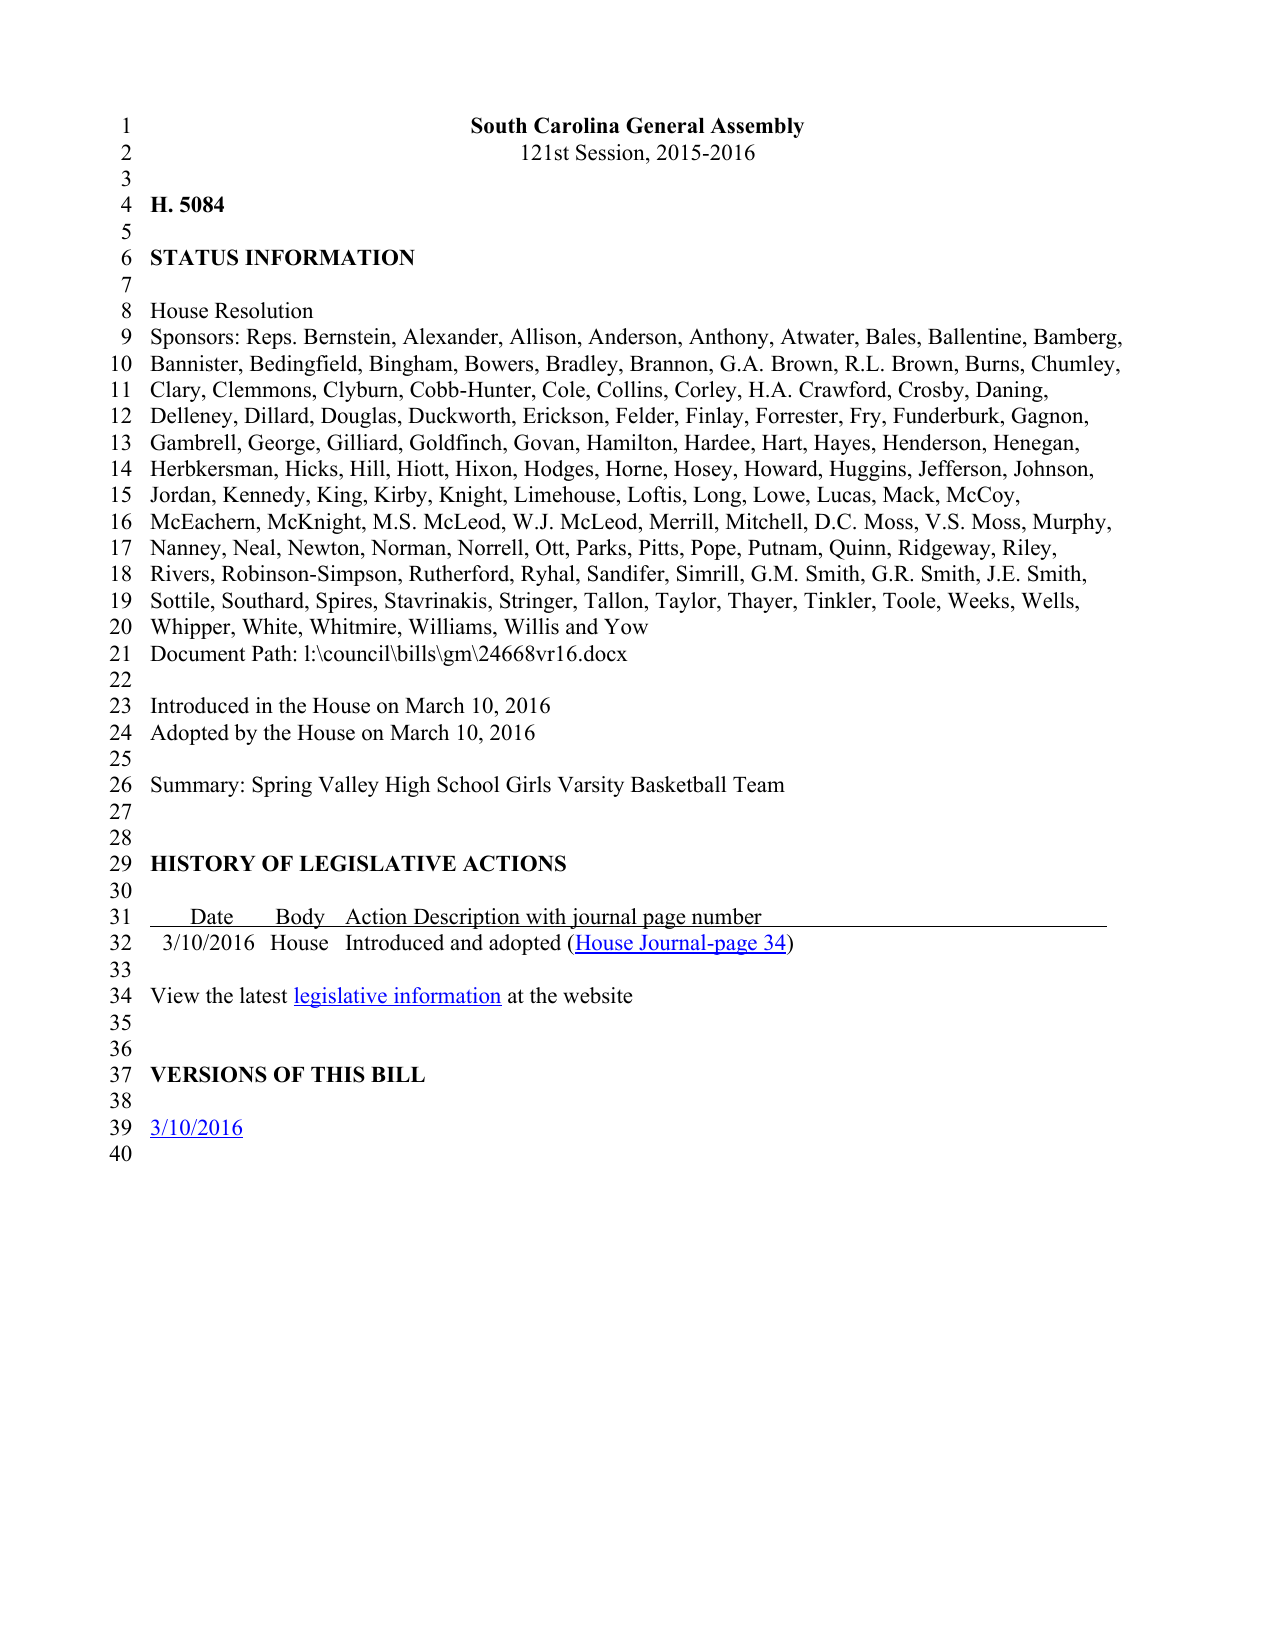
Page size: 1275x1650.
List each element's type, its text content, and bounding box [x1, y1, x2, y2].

text Sponsors: Reps. Bernstein, Alexander, Allison, Anderson, Anthony, Atwater, Bales, Ballentine, Bamberg, Bannister, Bedingfield, Bingham, Bowers, Bradley, Brannon, G.A. Brown, R.L. Brown, Burns, Chumley, Clary, Clemmons, Clyburn, Cobb-Hunter, Cole, Collins, Corley, H.A. Crawford, Crosby, Daning, Delleney, Dillard, Douglas, Duckworth, Erickson, Felder, Finlay, Forrester, Fry, Funderburk, Gagnon, Gambrell, George, Gilliard, Goldfinch, Govan, Hamilton, Hardee, Hart, Hayes, Henderson, Henegan, Herbkersman, Hicks, Hill, Hiott, Hixon, Hodges, Horne, Hosey, Howard, Huggins, Jefferson, Johnson, Jordan, Kennedy, King, Kirby, Knight, Limehouse, Loftis, Long, Lowe, Lucas, Mack, McCoy, McEachern, McKnight, M.S. McLeod, W.J. McLeod, Merrill, Mitchell, D.C. Moss, V.S. Moss, Murphy, Nanney, Neal, Newton, Norman, Norrell, Ott, Parks, Pitts, Pope, Putnam, Quinn, Ridgeway, Riley, Rivers, Robinson-Simpson, Rutherford, Ryhal, Sandifer, Simrill, G.M. Smith, G.R. Smith, J.E. Smith, Sottile, Southard, Spires, Stavrinakis, Stringer, Tallon, Taylor, Thayer, Tinkler, Toole, Weeks, Wells, Whipper, White, Whitmire, Williams, Willis and Yow [150, 323, 1125, 639]
text VERSIONS OF THIS BILL [150, 1061, 1125, 1088]
text 3/10/2016 House Introduced and adopted (House Journal-page 34) [150, 929, 1125, 956]
text Adopted by the House on March 10, 2016 [150, 719, 1125, 745]
text Introduced in the House on March 10, 2016 [150, 692, 1125, 719]
text STATUS INFORMATION [150, 244, 1125, 271]
text 3/10/2016 [150, 1114, 1125, 1140]
text Date Body Action Description with journal page number [150, 903, 1125, 929]
text View the latest legislative information at the website [150, 982, 1125, 1008]
text H. 5084 [150, 192, 1125, 218]
text Summary: Spring Valley High School Girls Varsity Basketball Team [150, 771, 1125, 798]
text 121st Session, 2015-2016 [150, 139, 1125, 165]
text House Resolution [150, 297, 1125, 323]
text HISTORY OF LEGISLATIVE ACTIONS [150, 850, 1125, 877]
text South Carolina General Assembly [150, 112, 1125, 139]
text Document Path: l:\council\bills\gm\24668vr16.docx [150, 639, 1125, 666]
